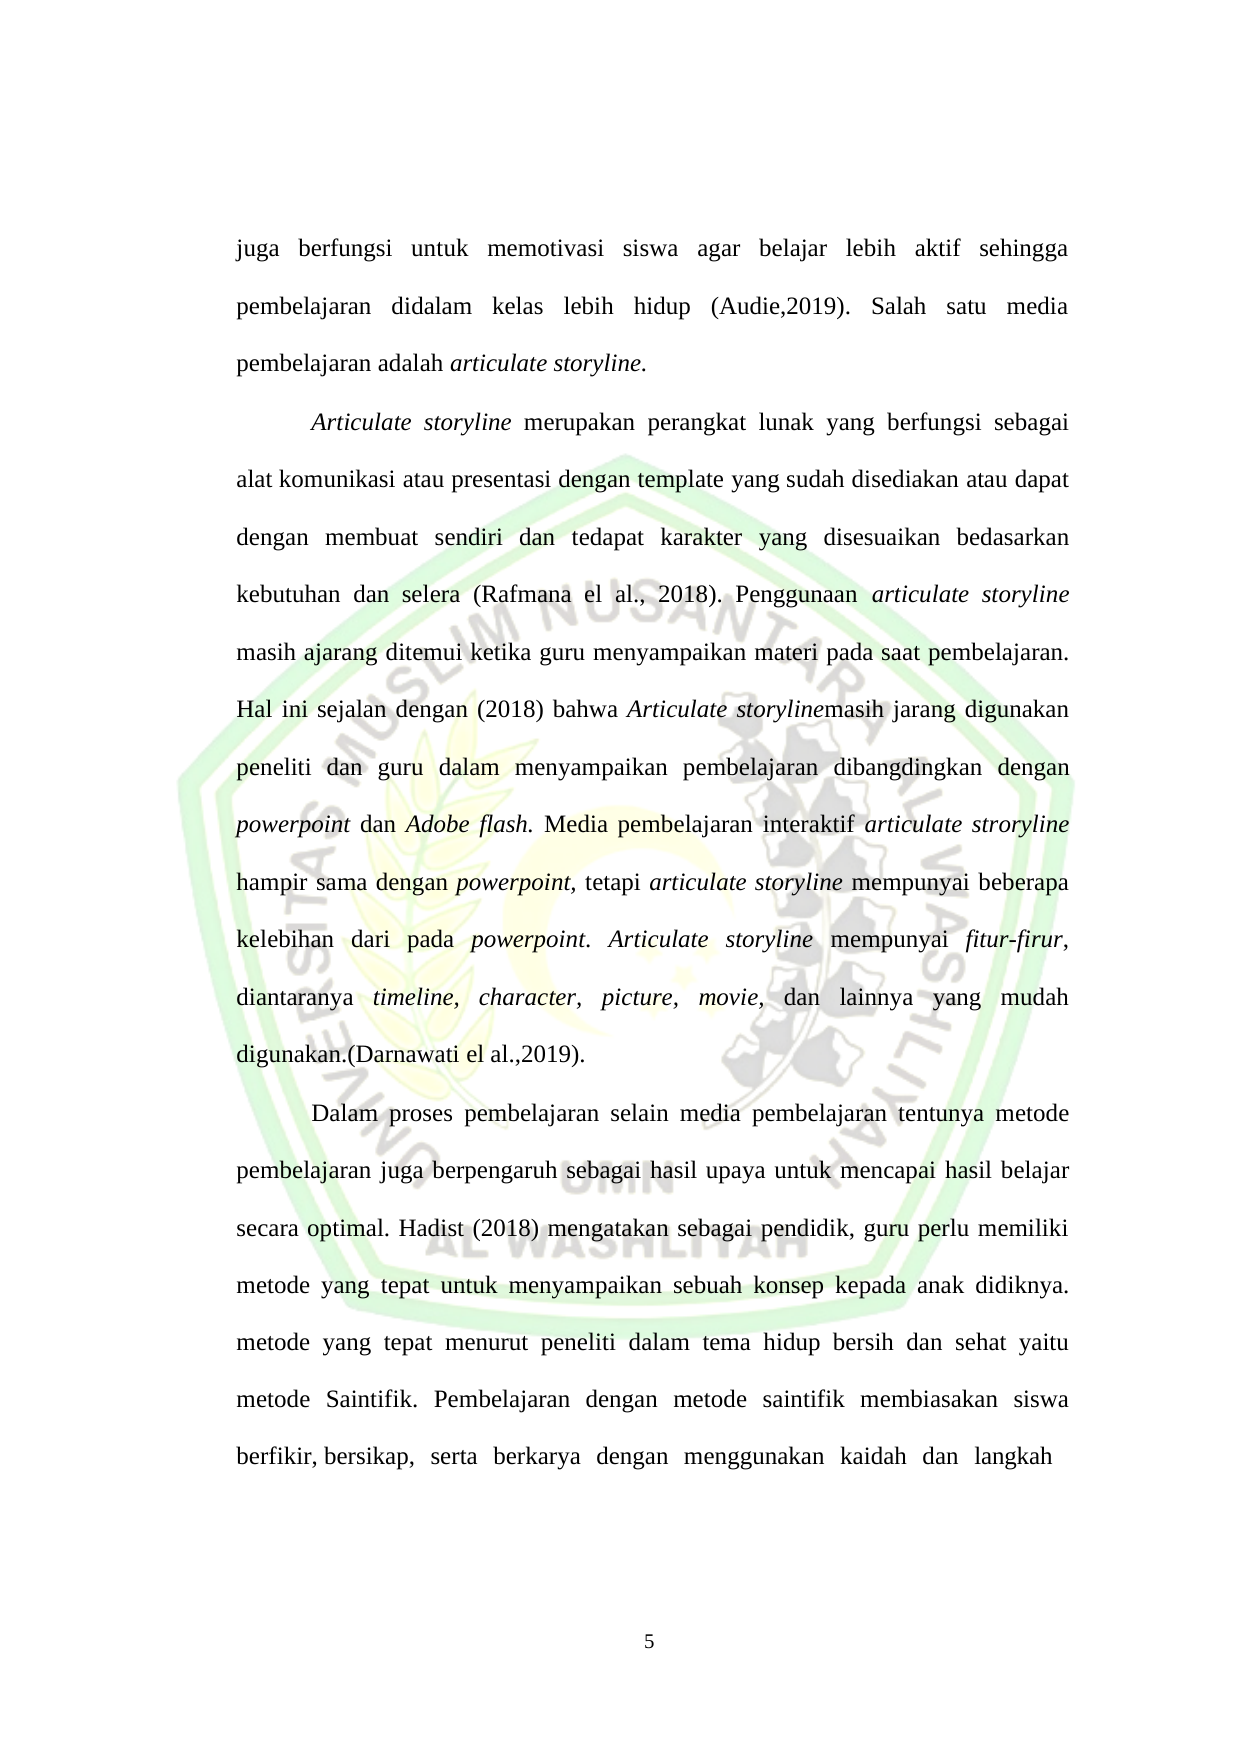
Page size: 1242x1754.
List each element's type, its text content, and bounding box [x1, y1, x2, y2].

text juga berfungsi untuk memotivasi siswa agar belajar lebih aktif sehingga pembelajaran didalam kelas lebih hidup (Audie,2019). Salah satu media pembelajaran adalah articulate storyline. [236, 233, 1068, 377]
text Articulate storyline merupakan perangkat lunak yang berfungsi sebagai alat komunikasi atau presentasi dengan template yang sudah disediakan atau dapat dengan membuat sendiri dan tedapat karakter yang disesuaikan bedasarkan kebutuhan dan selera (Rafmana el al., 2018). Penggunaan articulate storyline masih ajarang ditemui ketika guru menyampaikan materi pada saat pembelajaran. Hal ini sejalan dengan (2018) bahwa Articulate storylinemasih jarang digunakan peneliti dan guru dalam menyampaikan pembelajaran dibangdingkan dengan powerpoint dan Adobe flash. Media pembelajaran interaktif articulate stroryline hampir sama dengan powerpoint, tetapi articulate storyline mempunyai beberapa kelebihan dari pada powerpoint. Articulate storyline mempunyai fitur-firur, diantaranya timeline, character, picture, movie, dan lainnya yang mudah digunakan.(Darnawati el al.,2019). [236, 407, 1069, 1068]
text Dalam proses pembelajaran selain media pembelajaran tentunya metode pembelajaran juga berpengaruh sebagai hasil upaya untuk mencapai hasil belajar secara optimal. Hadist (2018) mengatakan sebagai pendidik, guru perlu memiliki metode yang tepat untuk menyampaikan sebuah konsep kepada anak didiknya. metode yang tepat menurut peneliti dalam tema hidup bersih dan sehat yaitu metode Saintifik. Pembelajaran dengan metode saintifik membiasakan siswa berfikir, bersikap, serta berkarya dengan menggunakan kaidah dan langkah [236, 1098, 1069, 1470]
